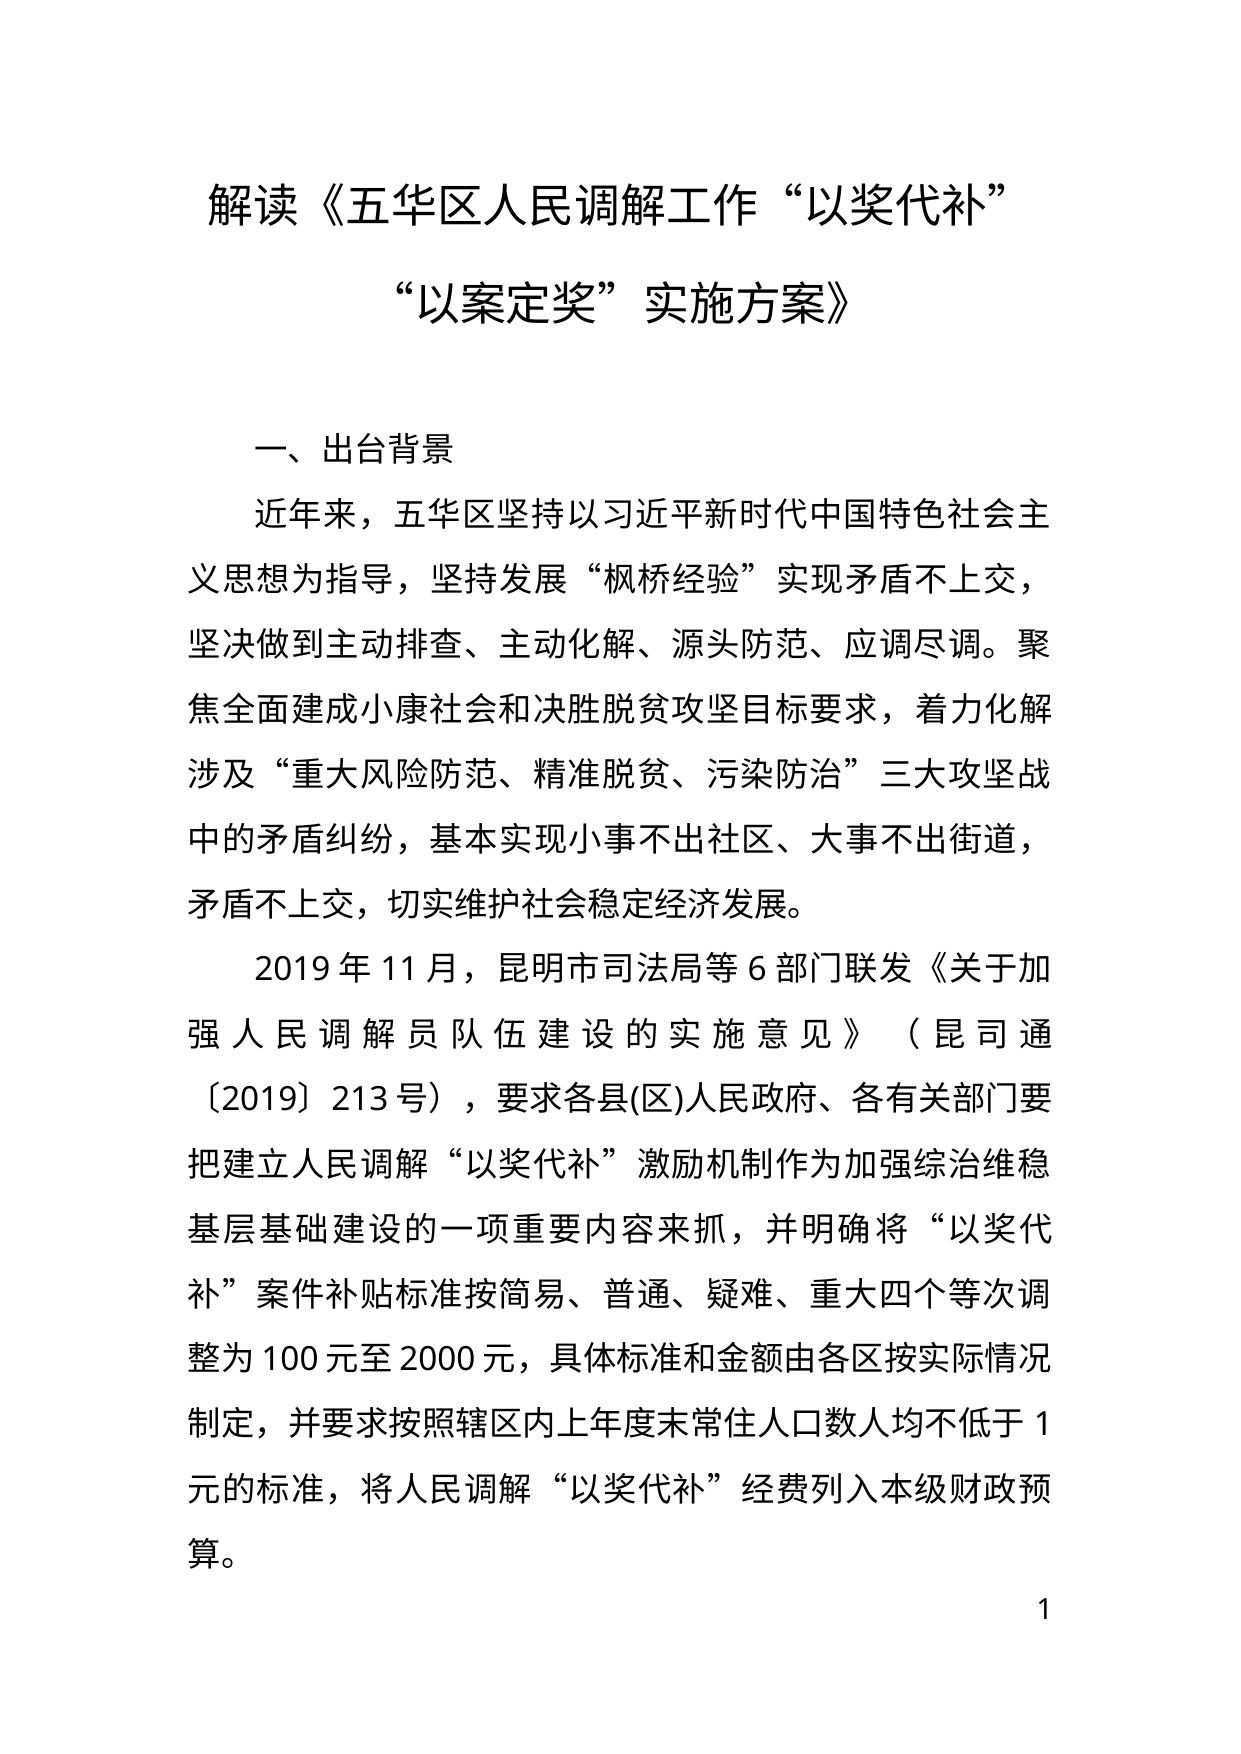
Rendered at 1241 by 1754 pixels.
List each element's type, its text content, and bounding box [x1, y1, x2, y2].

text 2019年11月，昆明市司法局等6部门联发《关于加强人民调解员队伍建设的实施意见》（昆司通〔2019〕213号），要求各县(区)人民政府、各有关部门要把建立人民调解“以奖代补”激励机制作为加强综治维稳基层基础建设的一项重要内容来抓，并明确将“以奖代补”案件补贴标准按简易、普通、疑难、重大四个等次调整为100元至2000元，具体标准和金额由各区按实际情况制定，并要求按照辖区内上年度末常住人口数人均不低于1元的标准，将人民调解“以奖代补”经费列入本级财政预算。 [187, 934, 1053, 1584]
text 一、出台背景 [187, 414, 1053, 479]
text 近年来，五华区坚持以习近平新时代中国特色社会主义思想为指导，坚持发展“枫桥经验”实现矛盾不上交，坚决做到主动排查、主动化解、源头防范、应调尽调。聚焦全面建成小康社会和决胜脱贫攻坚目标要求，着力化解涉及“重大风险防范、精准脱贫、污染防治”三大攻坚战中的矛盾纠纷，基本实现小事不出社区、大事不出街道，矛盾不上交，切实维护社会稳定经济发展。 [187, 479, 1053, 934]
text 解读《五华区人民调解工作“以奖代补”“以案定奖”实施方案》 [187, 154, 1053, 349]
